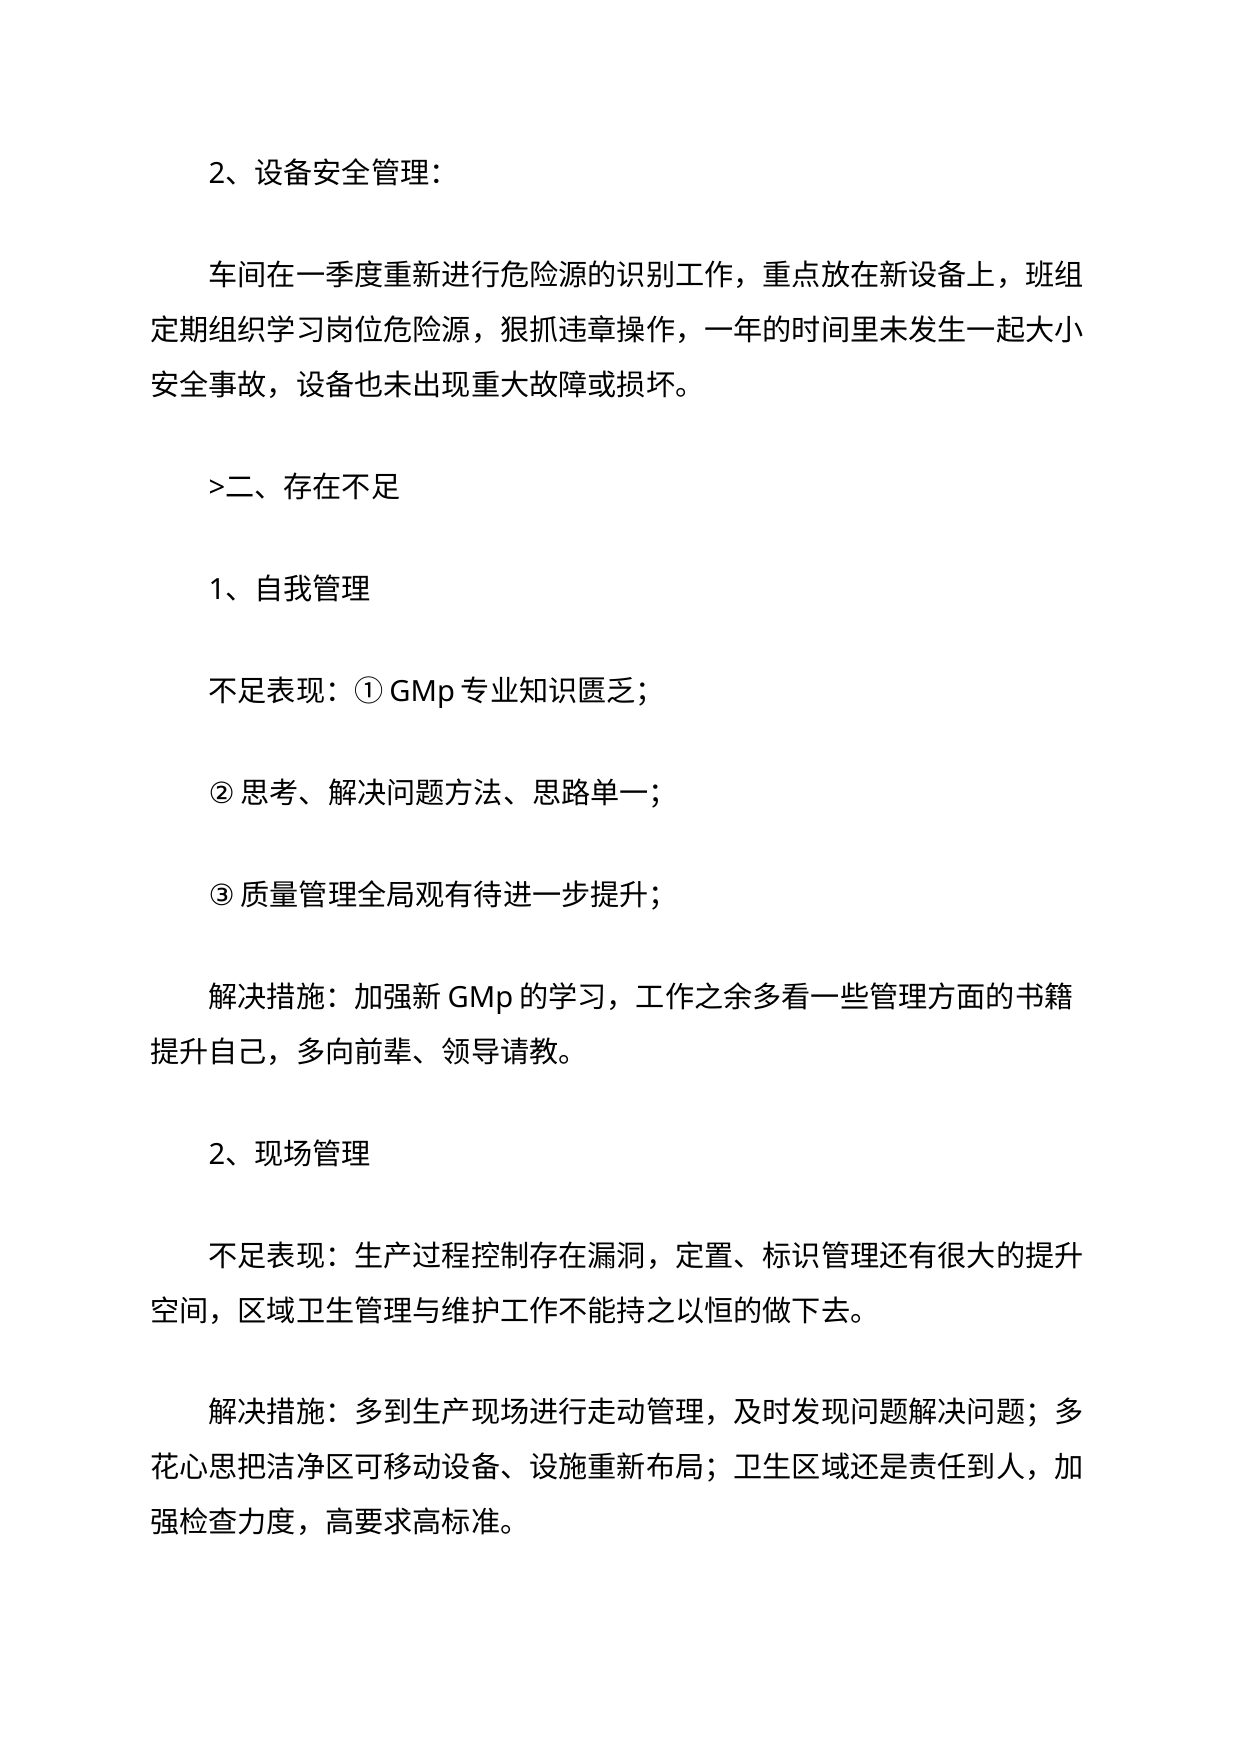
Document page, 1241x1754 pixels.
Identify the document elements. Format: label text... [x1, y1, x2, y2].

text 2、设备安全管理： [150, 150, 1090, 192]
text 解决措施：加强新GMp的学习，工作之余多看一些管理方面的书籍提升自己，多向前辈、领导请教。 [150, 973, 1090, 1071]
text 1、自我管理 [150, 566, 1090, 608]
text 不足表现：①GMp专业知识匮乏； [150, 667, 1090, 710]
text ②思考、解决问题方法、思路单一； [150, 769, 1090, 812]
text 车间在一季度重新进行危险源的识别工作，重点放在新设备上，班组定期组织学习岗位危险源，狠抓违章操作，一年的时间里未发生一起大小安全事故，设备也未出现重大故障或损坏。 [150, 252, 1090, 404]
text 解决措施：多到生产现场进行走动管理，及时发现问题解决问题；多花心思把洁净区可移动设备、设施重新布局；卫生区域还是责任到人，加强检查力度，高要求高标准。 [150, 1389, 1090, 1541]
text 不足表现：生产过程控制存在漏洞，定置、标识管理还有很大的提升空间，区域卫生管理与维护工作不能持之以恒的做下去。 [150, 1232, 1090, 1329]
text >二、存在不足 [150, 463, 1090, 506]
text ③质量管理全局观有待进一步提升； [150, 871, 1090, 914]
text 2、现场管理 [150, 1130, 1090, 1173]
